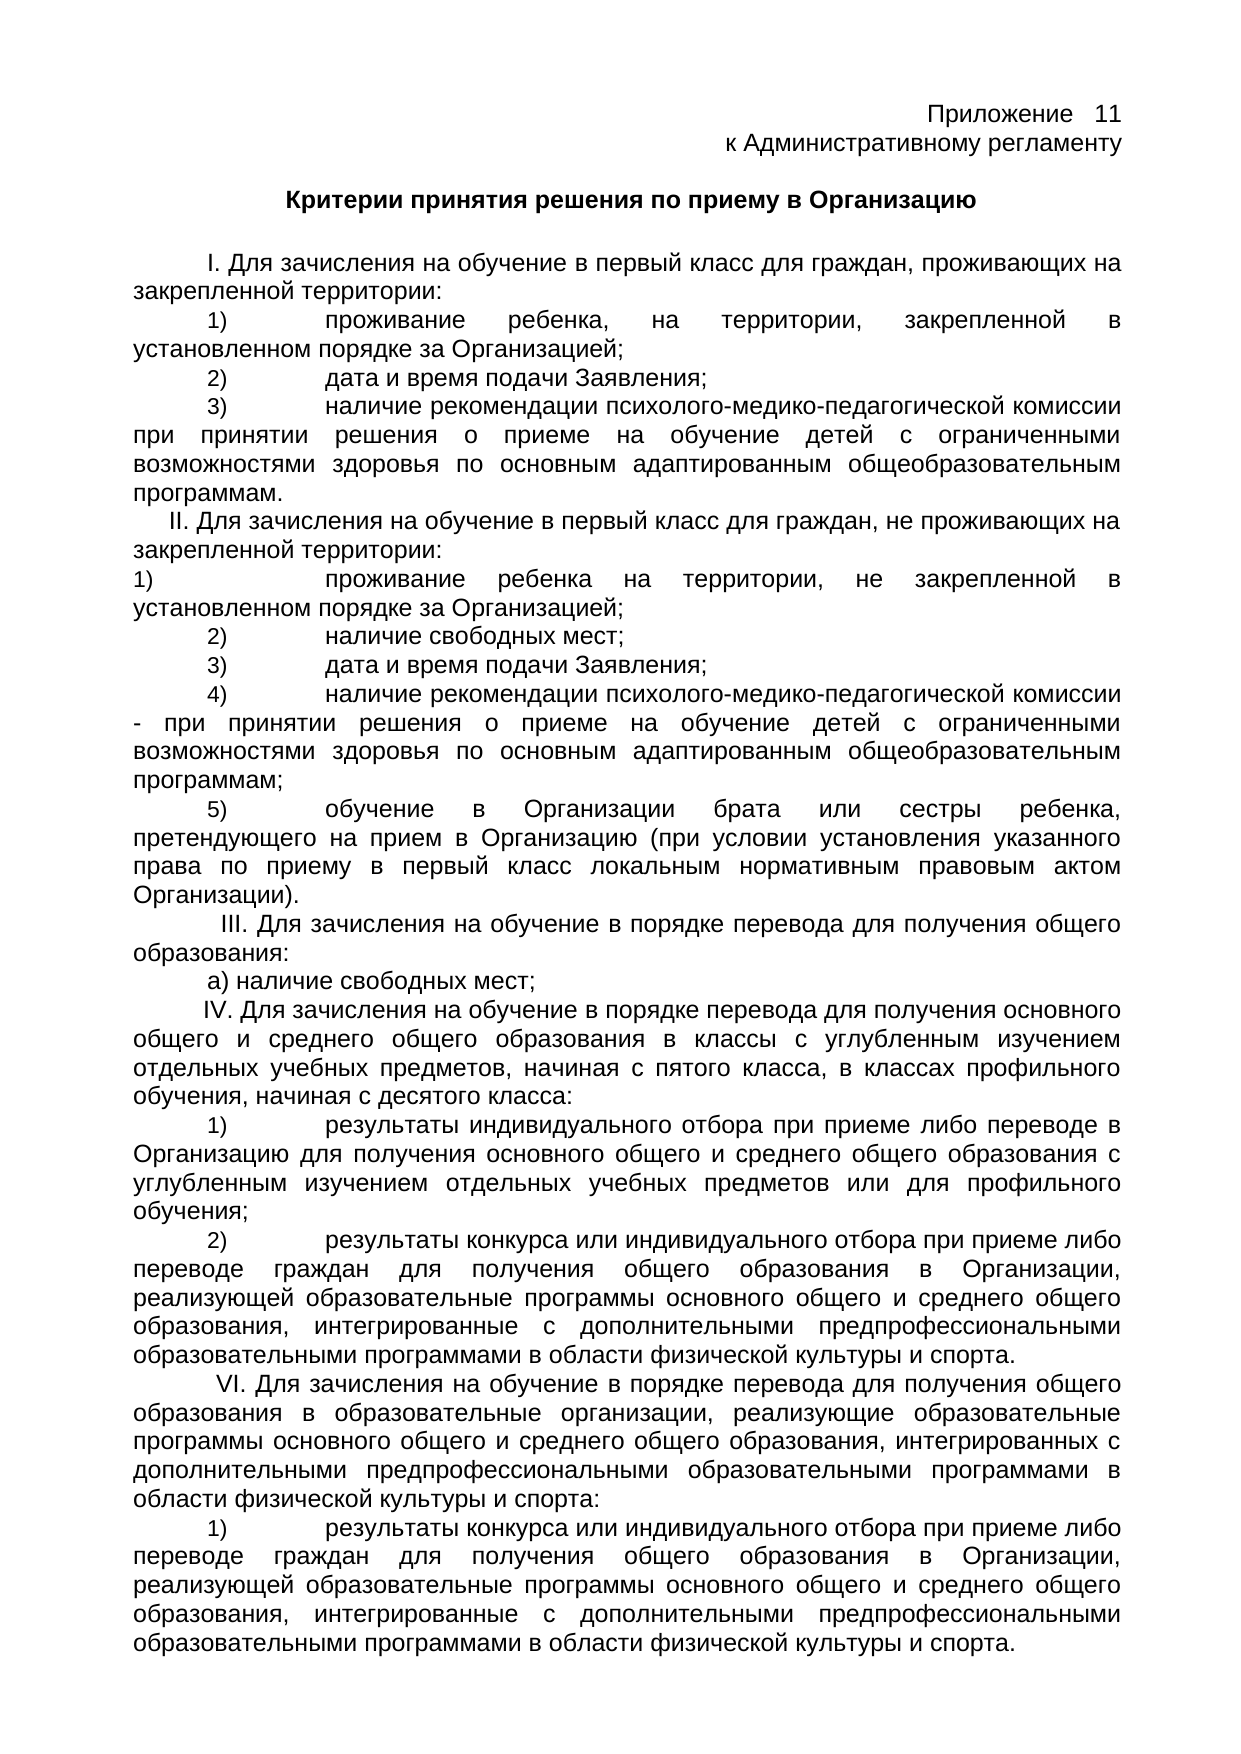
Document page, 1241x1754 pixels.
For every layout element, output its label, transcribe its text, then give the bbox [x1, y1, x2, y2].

list проживание ребенка, на территории, закрепленной в установленном порядке за Организацией; [133, 305, 1122, 363]
text IV. Для зачисления на обучение в порядке перевода для получения основного общего и среднего общего образования в классы с углубленным изучением отдельных учебных предметов, начиная с пятого класса, в классах профильного обучения, начиная с десятого класса: [133, 995, 1122, 1110]
list результаты конкурса или индивидуального отбора при приеме либо переводе граждан для получения общего образования в Организации, реализующей образовательные программы основного общего и среднего общего образования, интегрированные с дополнительными предпрофессиональными образовательными программами в области физической культуры и спорта. [133, 1225, 1122, 1369]
list наличие рекомендации психолого-медико-педагогической комиссии - при принятии решения о приеме на обучение детей с ограниченными возможностями здоровья по основным адаптированным общеобразовательным программам; [133, 679, 1122, 794]
list проживание ребенка на территории, не закрепленной в установленном порядке за Организацией; [133, 564, 1122, 621]
text III. Для зачисления на обучение в порядке перевода для получения общего образования: [133, 909, 1122, 966]
list результаты конкурса или индивидуального отбора при приеме либо переводе граждан для получения общего образования в Организации, реализующей образовательные программы основного общего и среднего общего образования, интегрированные с дополнительными предпрофессиональными образовательными программами в области физической культуры и спорта. [133, 1513, 1122, 1656]
list наличие свободных мест; [133, 621, 1122, 650]
text VI. Для зачисления на обучение в порядке перевода для получения общего образования в образовательные организации, реализующие образовательные программы основного общего и среднего общего образования, интегрированных с дополнительными предпрофессиональными образовательными программами в области физической культуры и спорта: [133, 1369, 1122, 1513]
list обучение в Организации брата или сестры ребенка, претендующего на прием в Организацию (при условии установления указанного права по приему в первый класс локальным нормативным правовым актом Организации). [133, 794, 1122, 909]
text I. Для зачисления на обучение в первый класс для граждан, проживающих на закрепленной территории: [133, 248, 1122, 305]
list наличие рекомендации психолого-медико-педагогической комиссии при принятии решения о приеме на обучение детей с ограниченными возможностями здоровья по основным адаптированным общеобразовательным программам. [133, 391, 1122, 506]
text к Административному регламенту [148, 128, 1122, 157]
text а) наличие свободных мест; [133, 966, 1122, 995]
list результаты индивидуального отбора при приеме либо переводе в Организацию для получения основного общего и среднего общего образования с углубленным изучением отдельных учебных предметов или для профильного обучения; [133, 1110, 1122, 1225]
text Приложение 11 [148, 99, 1122, 128]
text Критерии принятия решения по приему в Организацию [148, 185, 1122, 248]
list дата и время подачи Заявления; [133, 650, 1122, 679]
list дата и время подачи Заявления; [133, 363, 1122, 391]
text II. Для зачисления на обучение в первый класс для граждан, не проживающих на закрепленной территории: [133, 506, 1122, 564]
